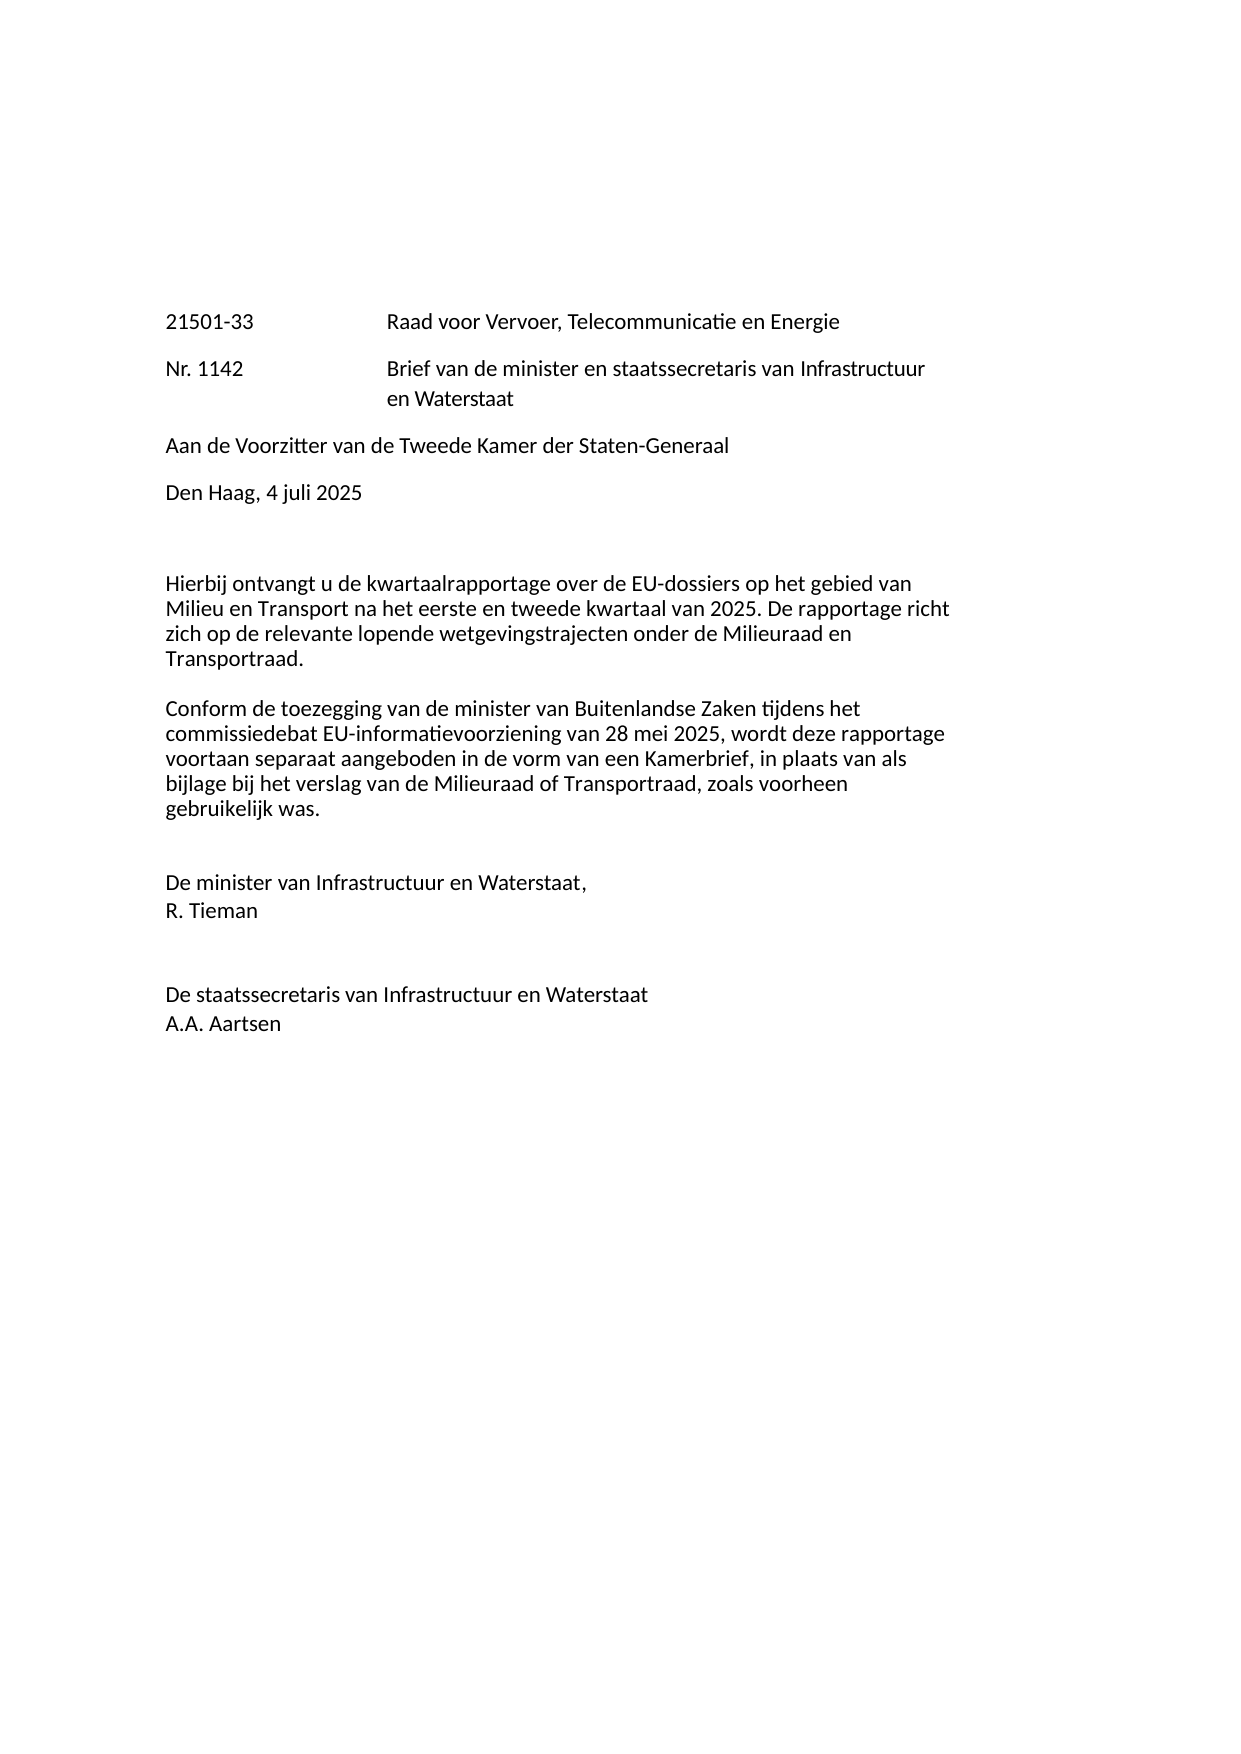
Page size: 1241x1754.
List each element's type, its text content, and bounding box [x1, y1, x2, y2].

text A.A. Aartsen [165, 1009, 951, 1037]
text De minister van Infrastructuur en Waterstaat, [165, 868, 951, 897]
text Den Haag, 4 juli 2025 [165, 478, 951, 506]
text Hierbij ontvangt u de kwartaalrapportage over de EU-dossiers op het gebied van Milieu en Transport na het eerste en tweede kwartaal van 2025. De rapportage richt zich op de relevante lopende wetgevingstrajecten onder de Milieuraad en Transportraad. [165, 572, 951, 672]
text 21501-33 Raad voor Vervoer, Telecommunicatie en Energie [165, 307, 951, 335]
text Nr. 1142 Brief van de minister en staatssecretaris van Infrastructuur en Waterstaat [165, 354, 951, 412]
text De staatssecretaris van Infrastructuur en Waterstaat [165, 981, 951, 1009]
text Conform de toezegging van de minister van Buitenlandse Zaken tijdens het commissiedebat EU-informatievoorziening van 28 mei 2025, wordt deze rapportage voortaan separaat aangeboden in de vorm van een Kamerbrief, in plaats van als bijlage bij het verslag van de Milieuraad of Transportraad, zoals voorheen gebruikelijk was. [165, 697, 951, 822]
text Aan de Voorzitter van de Tweede Kamer der Staten-Generaal [165, 431, 951, 459]
text R. Tieman [165, 897, 951, 924]
